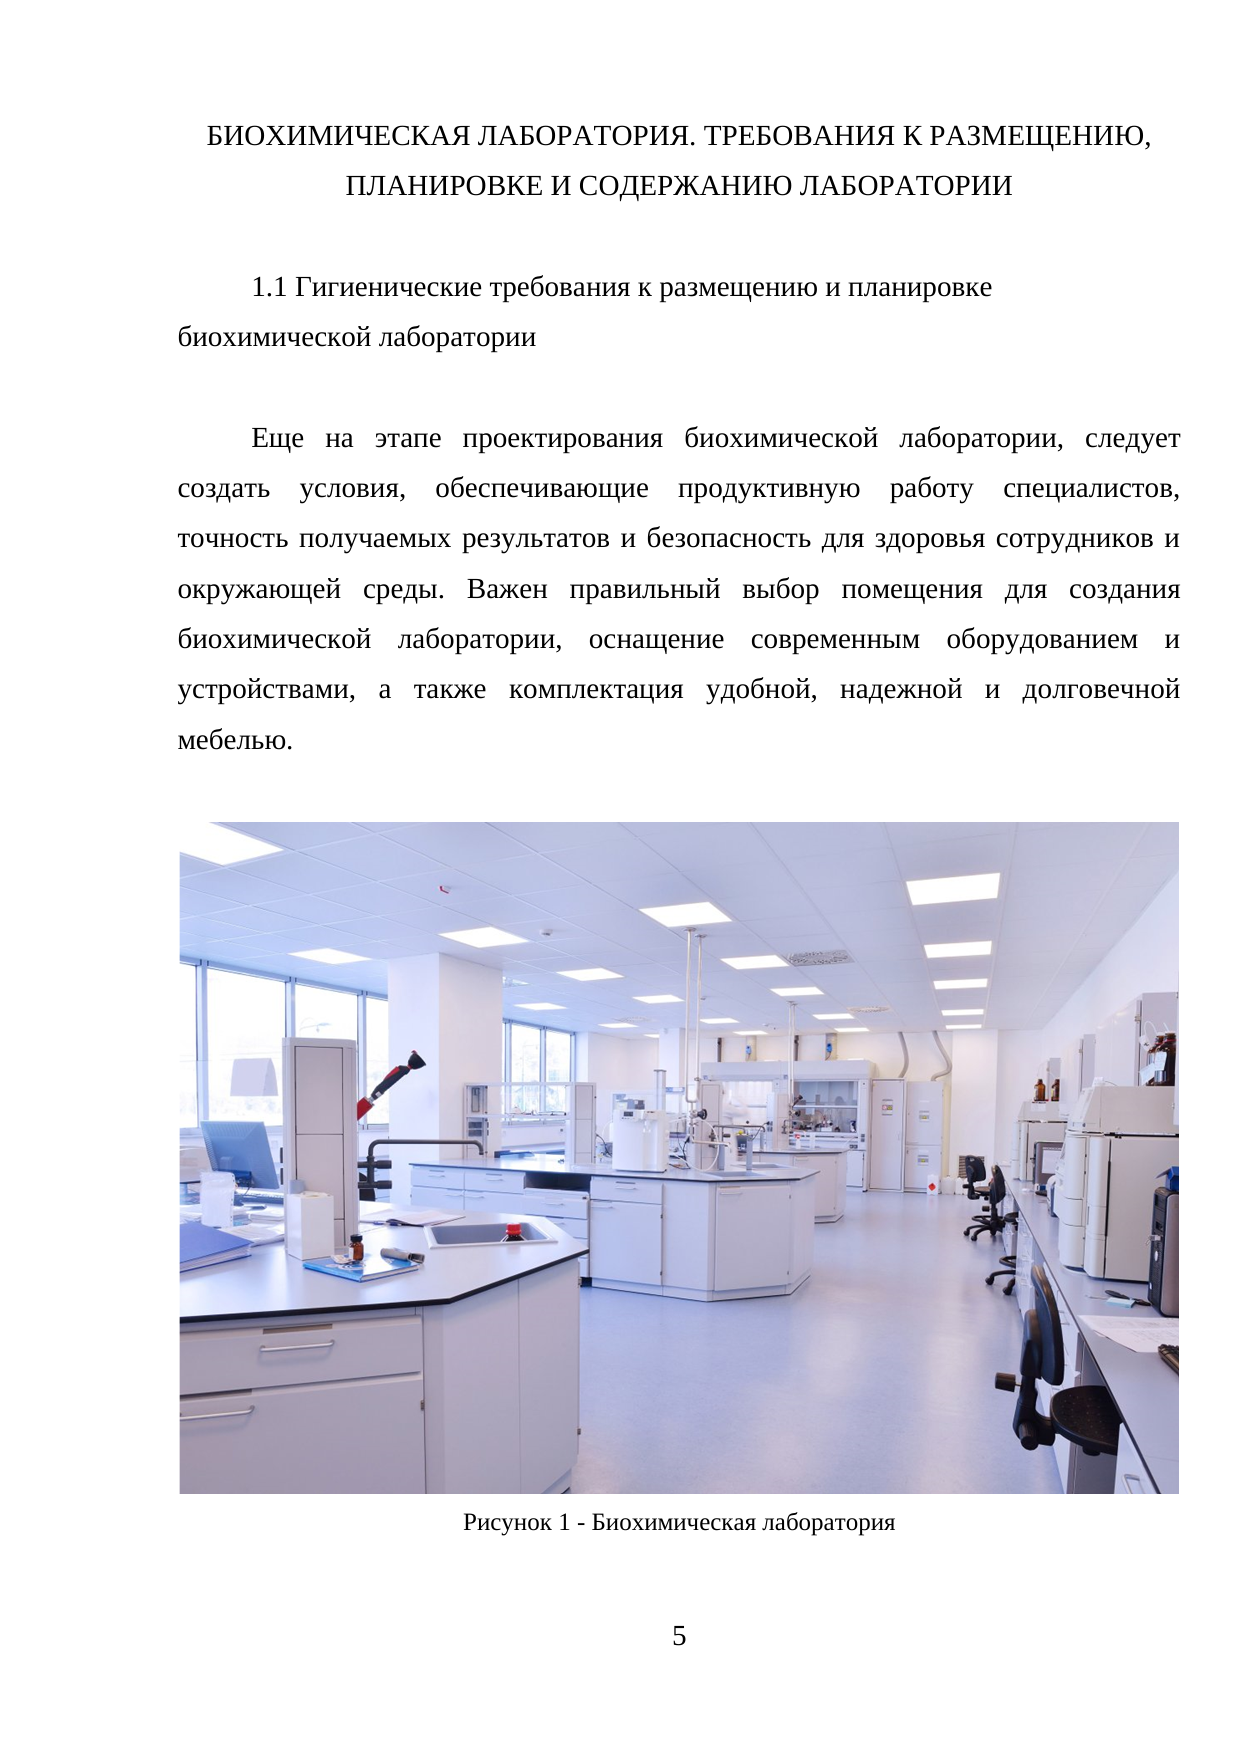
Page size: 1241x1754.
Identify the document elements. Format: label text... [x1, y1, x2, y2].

text Рисунок 1 - Биохимическая лаборатория [177, 1507, 1181, 1536]
text БИОХИМИЧЕСКАЯ ЛАБОРАТОРИЯ. ТРЕБОВАНИЯ К РАЗМЕЩЕНИЮ, ПЛАНИРОВКЕ И СОДЕРЖАНИЮ ЛАБОРАТОРИИ [177, 118, 1181, 202]
text Еще на этапе проектирования биохимической лаборатории, следует создать условия, обеспечивающие продуктивную работу специалистов, точность получаемых результатов и безопасность для здоровья сотрудников и окружающей среды. Важен правильный выбор помещения для создания биохимической лаборатории, оснащение современным оборудованием и устройствами, а также комплектация удобной, надежной и долговечной мебелью. [177, 420, 1181, 755]
picture [179, 822, 1179, 1494]
text 1.1 Гигиенические требования к размещению и планировке биохимической лаборатории [177, 269, 1181, 353]
